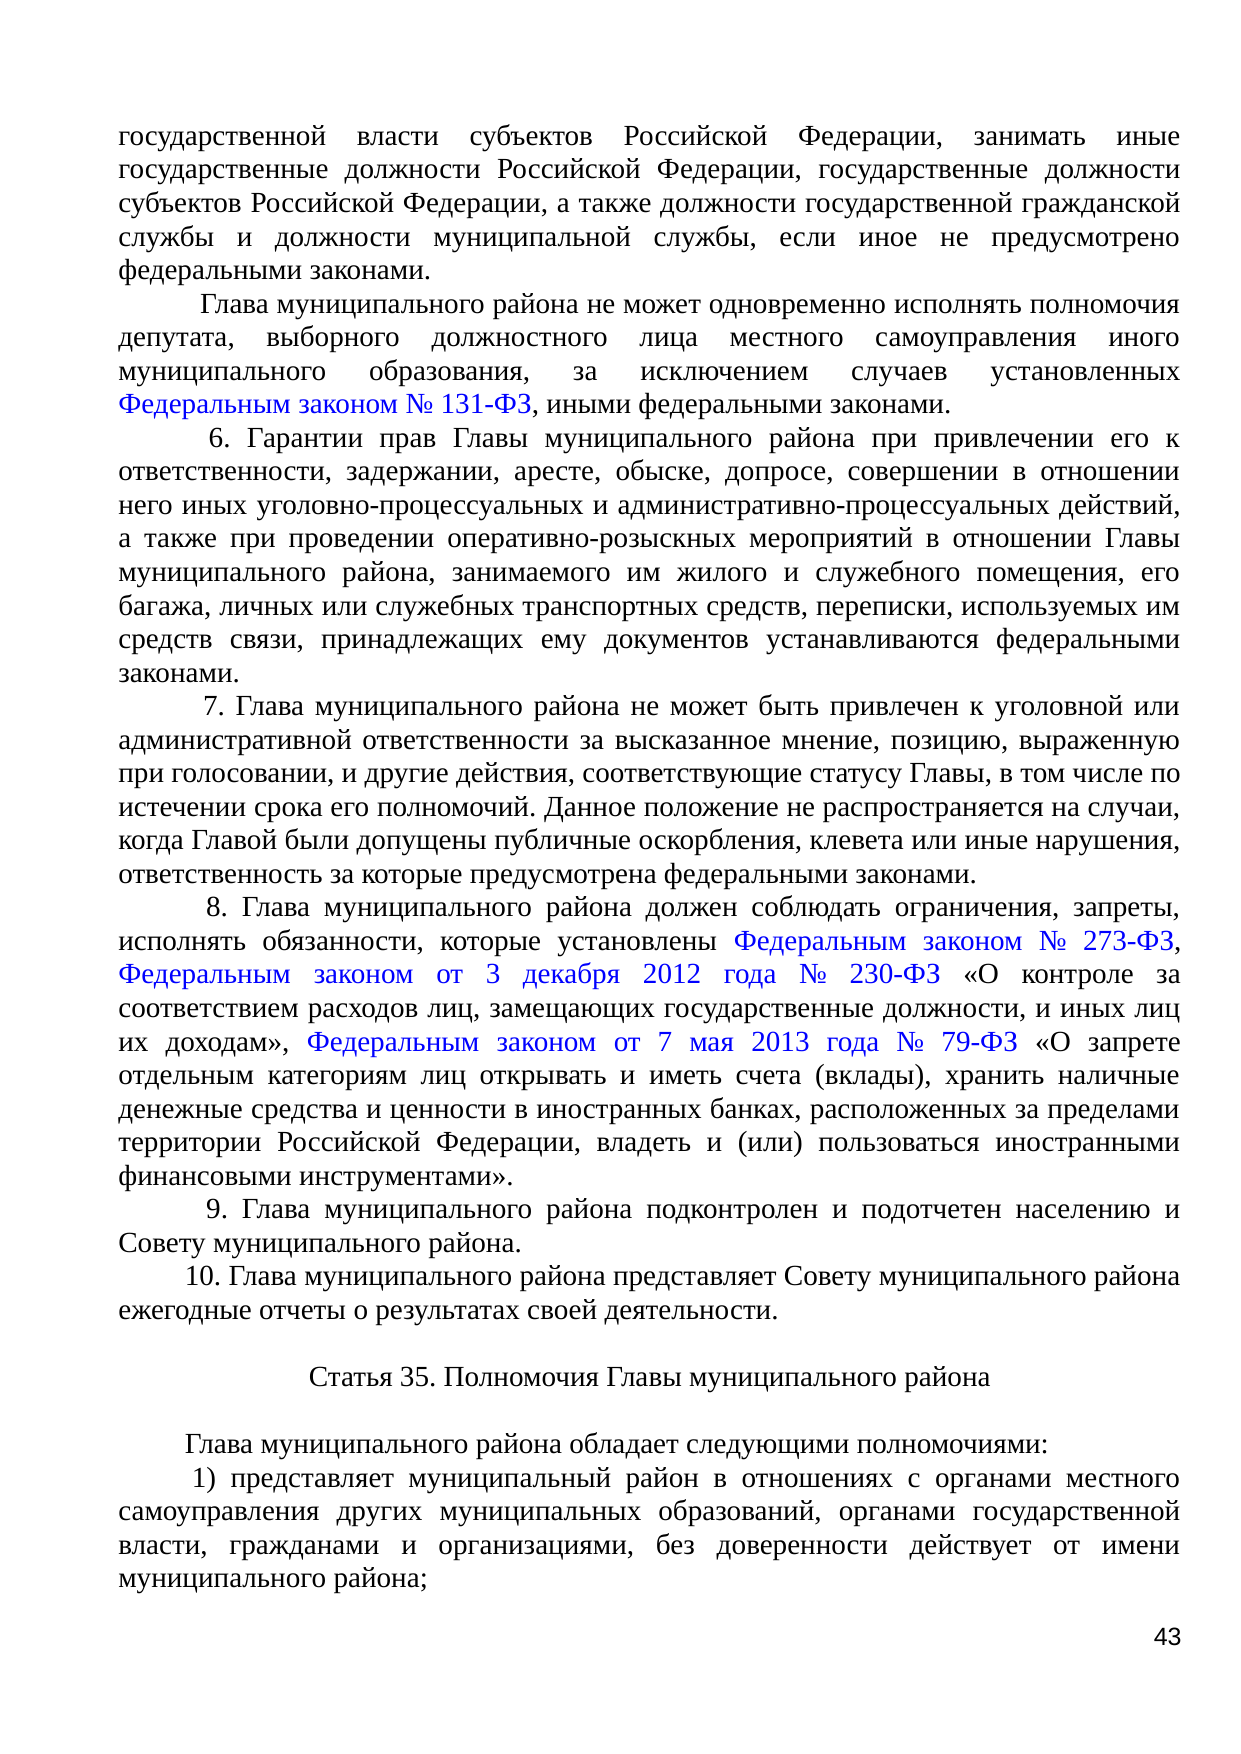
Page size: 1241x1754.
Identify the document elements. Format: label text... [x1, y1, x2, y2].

text 1) представляет муниципальный район в отношениях с органами местного самоуправления других муниципальных образований, органами государственной власти, гражданами и организациями, без доверенности действует от имени муниципального района; [118, 1460, 1181, 1594]
text Статья 35. Полномочия Главы муниципального района [118, 1359, 1181, 1393]
text 7. Глава муниципального района не может быть привлечен к уголовной или административной ответственности за высказанное мнение, позицию, выраженную при голосовании, и другие действия, соответствующие статусу Главы, в том числе по истечении срока его полномочий. Данное положение не распространяется на случаи, когда Главой были допущены публичные оскорбления, клевета или иные нарушения, ответственность за которые предусмотрена федеральными законами. [118, 688, 1181, 889]
text 8. Глава муниципального района должен соблюдать ограничения, запреты, исполнять обязанности, которые установлены Федеральным законом № 273-ФЗ, Федеральным законом от 3 декабря 2012 года № 230-ФЗ «О контроле за соответствием расходов лиц, замещающих государственные должности, и иных лиц их доходам», Федеральным законом от 7 мая 2013 года № 79-ФЗ «О запрете отдельным категориям лиц открывать и иметь счета (вклады), хранить наличные денежные средства и ценности в иностранных банках, расположенных за пределами территории Российской Федерации, владеть и (или) пользоваться иностранными финансовыми инструментами». [118, 889, 1181, 1191]
text Глава муниципального района обладает следующими полномочиями: [118, 1426, 1181, 1460]
text 9. Глава муниципального района подконтролен и подотчетен населению и Совету муниципального района. [118, 1191, 1181, 1258]
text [118, 118, 1181, 286]
text 10. Глава муниципального района представляет Совету муниципального района ежегодные отчеты о результатах своей деятельности. [118, 1258, 1181, 1326]
text Глава муниципального района не может одновременно исполнять полномочия депутата, выборного должностного лица местного самоуправления иного муниципального образования, за исключением случаев установленных Федеральным законом № 131-ФЗ, иными федеральными законами. [118, 286, 1181, 420]
text 6. Гарантии прав Главы муниципального района при привлечении его к ответственности, задержании, аресте, обыске, допросе, совершении в отношении него иных уголовно-процессуальных и административно-процессуальных действий, а также при проведении оперативно-розыскных мероприятий в отношении Главы муниципального района, занимаемого им жилого и служебного помещения, его багажа, личных или служебных транспортных средств, переписки, используемых им средств связи, принадлежащих ему документов устанавливаются федеральными законами. [118, 420, 1181, 688]
